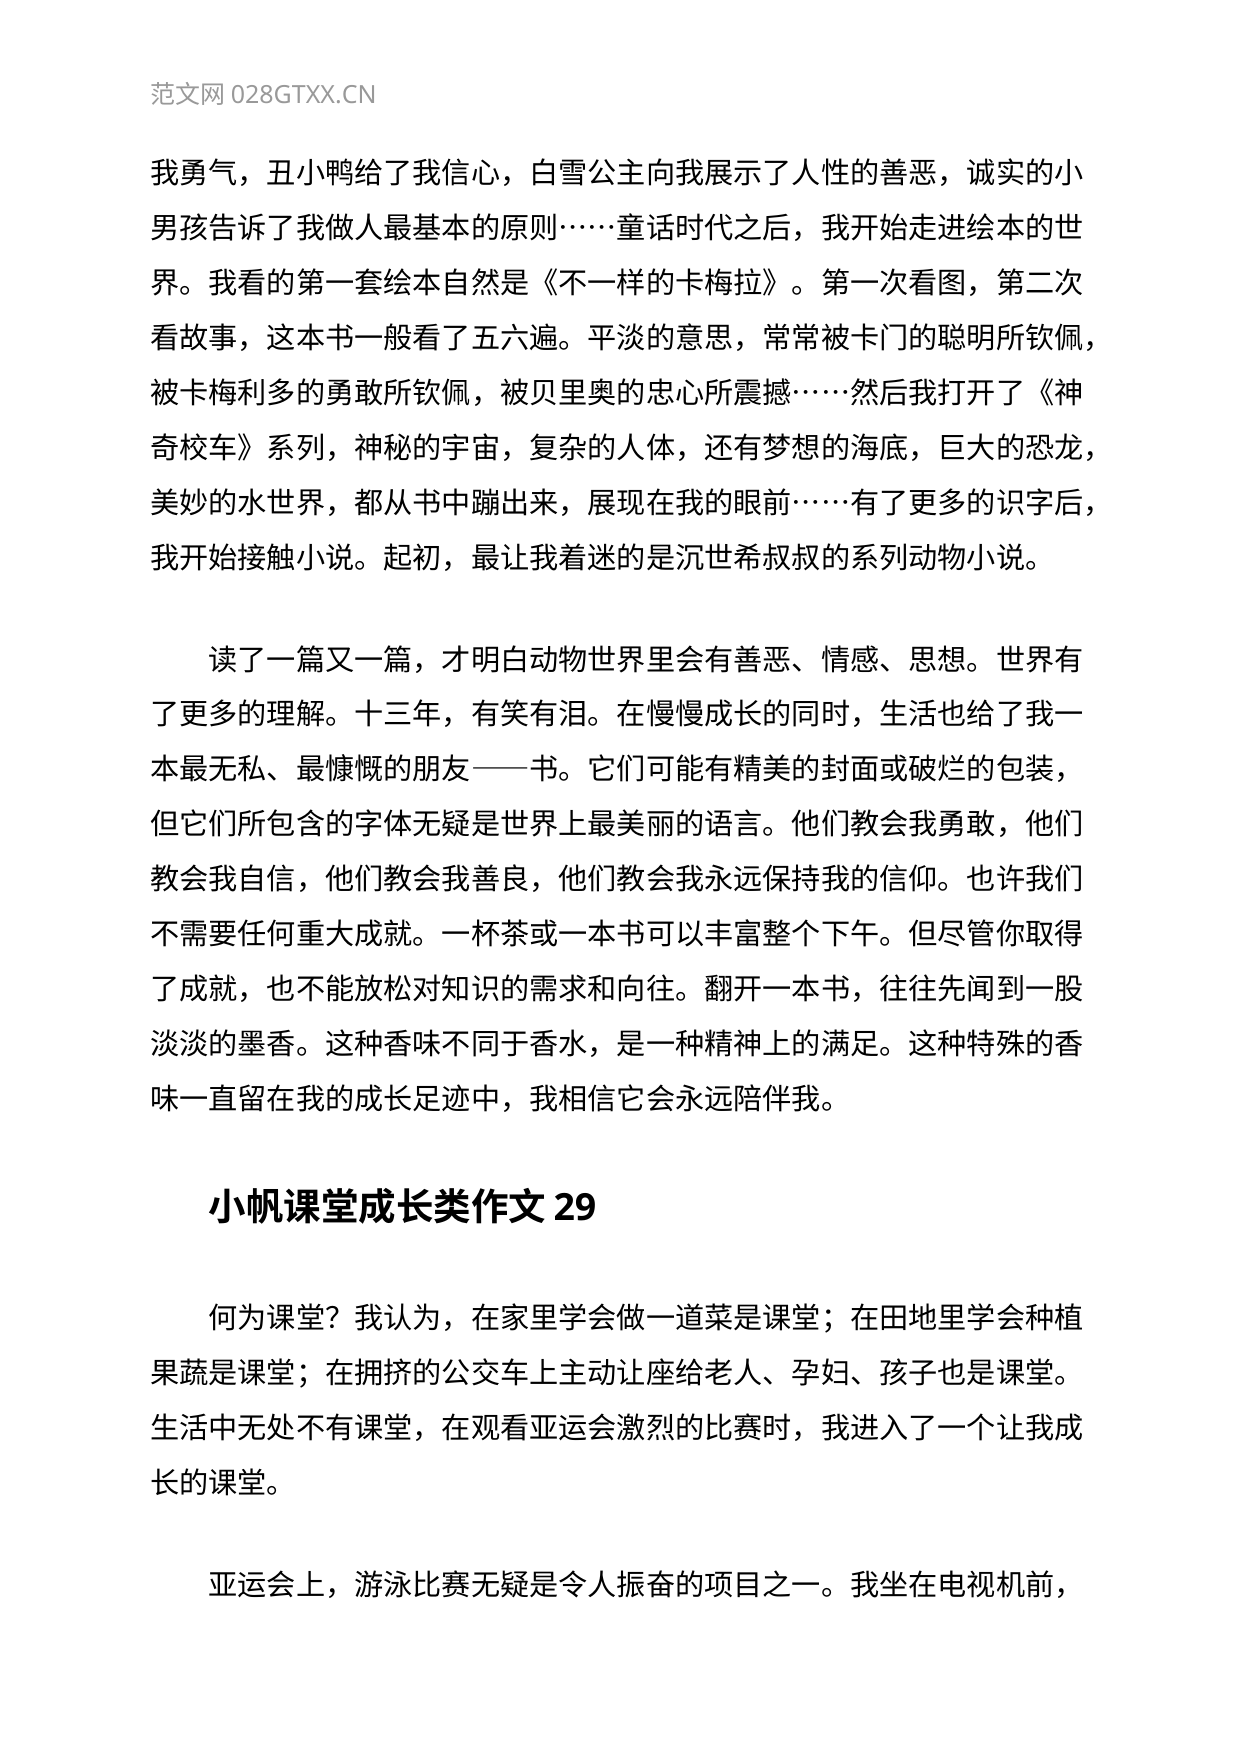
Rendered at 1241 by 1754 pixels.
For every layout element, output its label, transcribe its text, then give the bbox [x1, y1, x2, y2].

text 何为课堂？我认为，在家里学会做一道菜是课堂；在田地里学会种植果蔬是课堂；在拥挤的公交车上主动让座给老人、孕妇、孩子也是课堂。生活中无处不有课堂，在观看亚运会激烈的比赛时，我进入了一个让我成长的课堂。 [150, 1294, 1090, 1502]
text 小帆课堂成长类作文29 [150, 1177, 1090, 1231]
text 读了一篇又一篇，才明白动物世界里会有善恶、情感、思想。世界有了更多的理解。十三年，有笑有泪。在慢慢成长的同时，生活也给了我一本最无私、最慷慨的朋友——书。它们可能有精美的封面或破烂的包装，但它们所包含的字体无疑是世界上最美丽的语言。他们教会我勇敢，他们教会我自信，他们教会我善良，他们教会我永远保持我的信仰。也许我们不需要任何重大成就。一杯茶或一本书可以丰富整个下午。但尽管你取得了成就，也不能放松对知识的需求和向往。翻开一本书，往往先闻到一股淡淡的墨香。这种香味不同于香水，是一种精神上的满足。这种特殊的香味一直留在我的成长足迹中，我相信它会永远陪伴我。 [150, 636, 1090, 1117]
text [150, 150, 1090, 577]
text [150, 1561, 1090, 1603]
